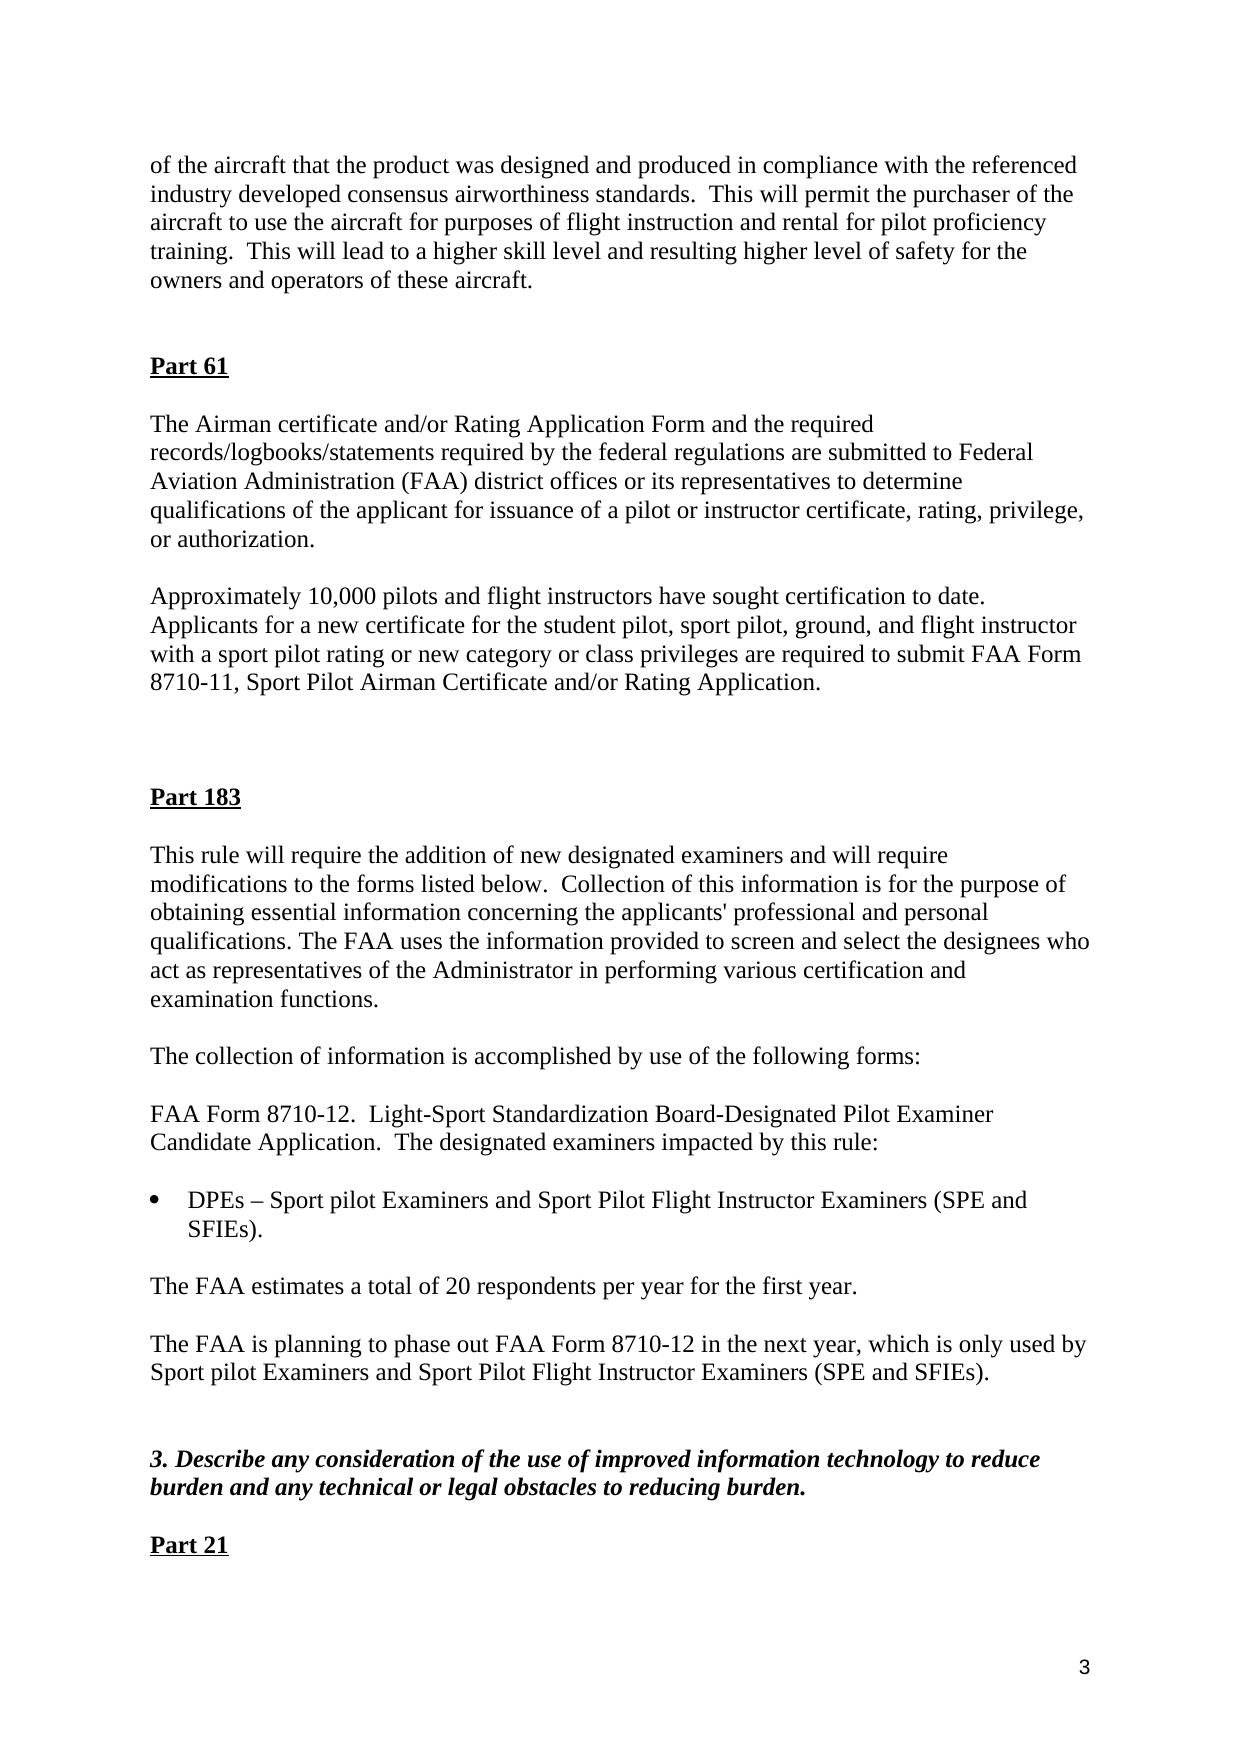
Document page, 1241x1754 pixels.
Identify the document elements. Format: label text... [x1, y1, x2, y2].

text Part 61 [150, 351, 1090, 380]
text Part 21 [150, 1530, 1090, 1559]
text The FAA is planning to phase out FAA Form 8710-12 in the next year, which is only used by Sport pilot Examiners and Sport Pilot Flight Instructor Examiners (SPE and SFIEs). [150, 1329, 1090, 1386]
text 3. Describe any consideration of the use of improved information technology to reduce burden and any technical or legal obstacles to reducing burden. [150, 1444, 1090, 1501]
text Approximately 10,000 pilots and flight instructors have sought certification to date. Applicants for a new certificate for the student pilot, sport pilot, ground, and flight instructor with a sport pilot rating or new category or class privileges are required to submit FAA Form 8710-11, Sport Pilot Airman Certificate and/or Rating Application. [150, 581, 1090, 696]
text Part 183 [150, 782, 1090, 811]
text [150, 150, 1090, 294]
text This rule will require the addition of new designated examiners and will require modifications to the forms listed below. Collection of this information is for the purpose of obtaining essential information concerning the applicants' professional and personal qualifications. The FAA uses the information provided to screen and select the designees who act as representatives of the Administrator in performing various certification and examination functions. [150, 840, 1090, 1012]
list DPEs – Sport pilot Examiners and Sport Pilot Flight Instructor Examiners (SPE and SFIEs). [150, 1185, 1090, 1242]
text FAA Form 8710-12. Light-Sport Standardization Board-Designated Pilot Examiner Candidate Application. The designated examiners impacted by this rule: [150, 1099, 1090, 1156]
text The FAA estimates a total of 20 respondents per year for the first year. [150, 1271, 1090, 1300]
text The Airman certificate and/or Rating Application Form and the required records/logbooks/statements required by the federal regulations are submitted to Federal Aviation Administration (FAA) district offices or its representatives to determine qualifications of the applicant for issuance of a pilot or instructor certificate, rating, privilege, or authorization. [150, 409, 1090, 552]
text The collection of information is accomplished by use of the following forms: [150, 1041, 1090, 1070]
